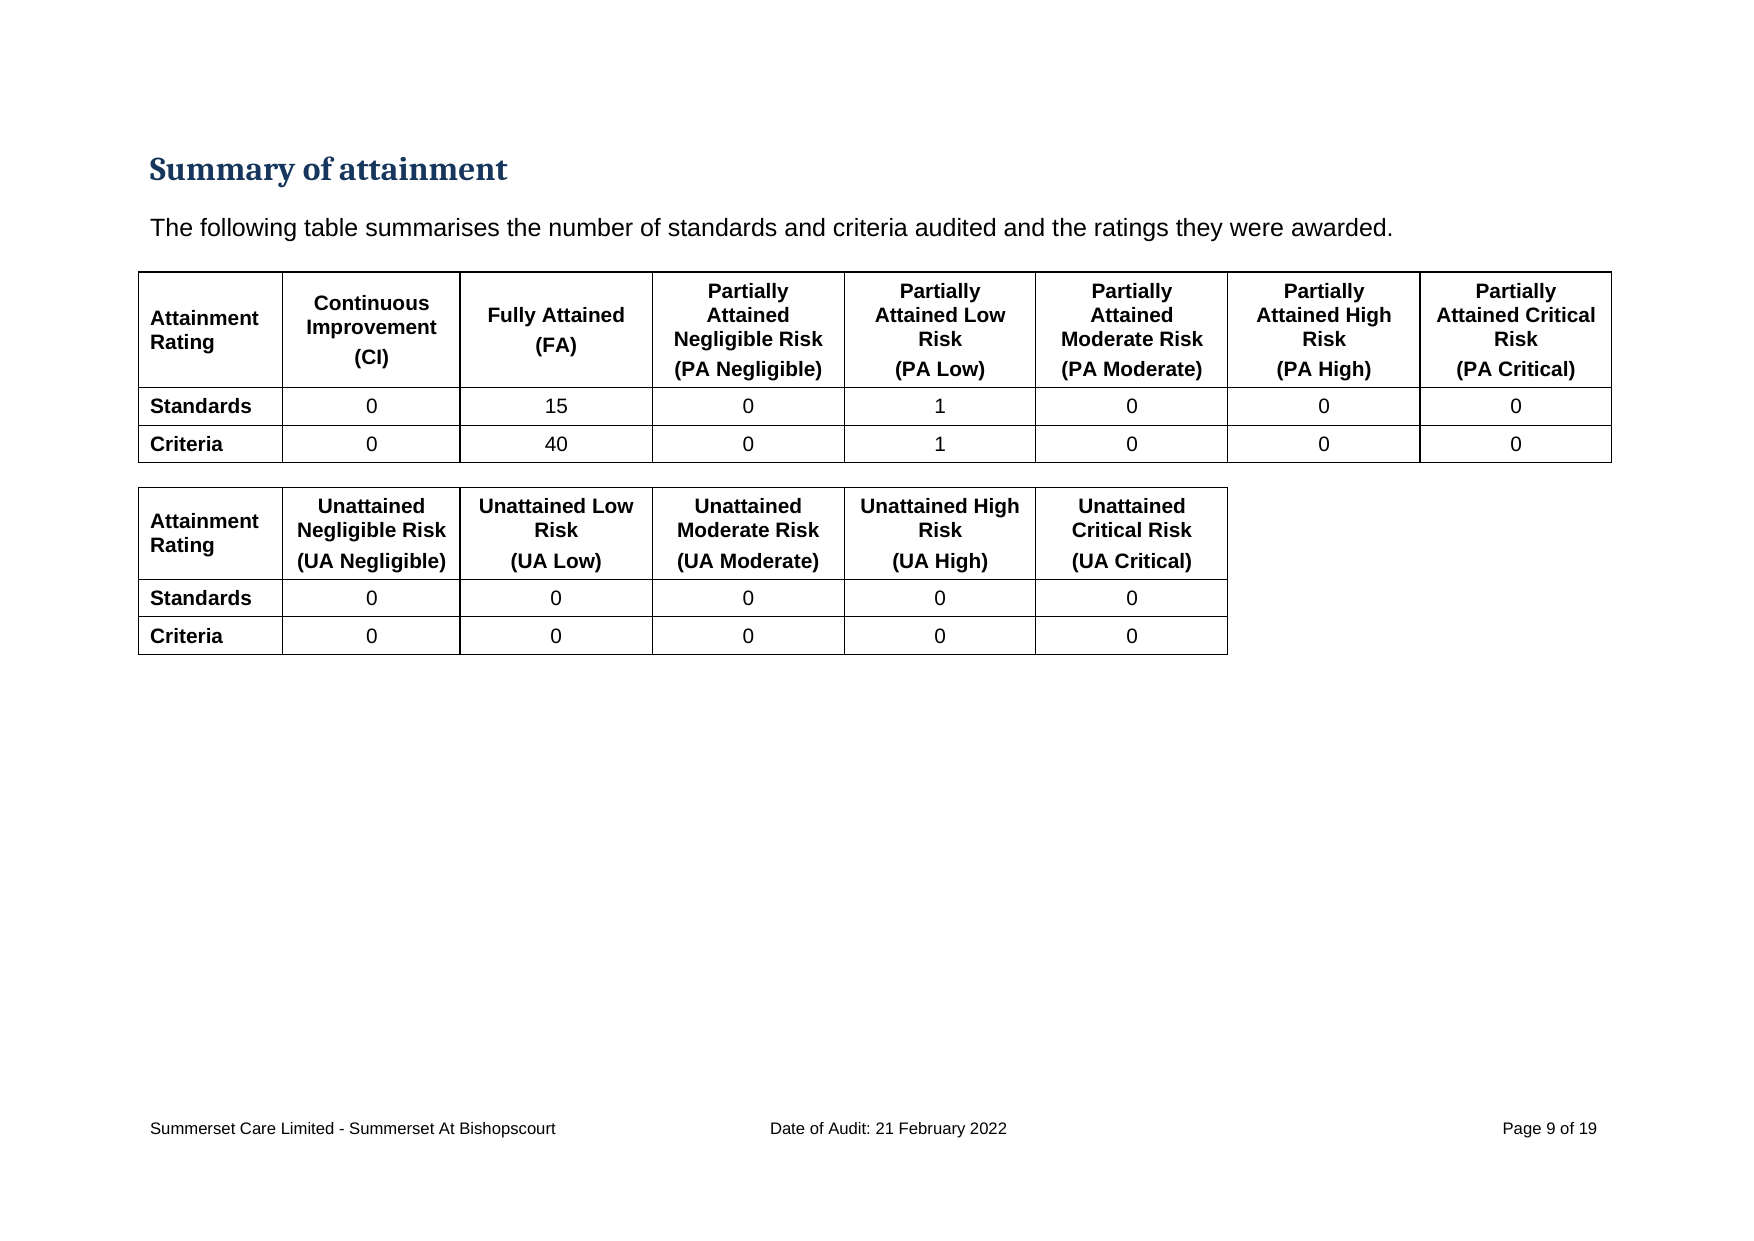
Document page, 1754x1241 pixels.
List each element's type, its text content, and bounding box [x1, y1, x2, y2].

table_header Continuous Improvement (CI) [283, 273, 459, 387]
subtitle Summary of attainment [150, 150, 1604, 188]
table_cell Criteria [139, 426, 282, 462]
table_cell 0 [845, 617, 1035, 654]
table_header Unattained Moderate Risk (UA Moderate) [653, 488, 844, 579]
table_header Unattained Critical Risk (UA Critical) [1036, 488, 1227, 579]
table_cell 40 [461, 426, 652, 462]
table_cell 0 [1228, 388, 1419, 424]
table_header Unattained Low Risk (UA Low) [461, 488, 652, 579]
table_cell Criteria [139, 617, 282, 654]
table_cell 0 [283, 580, 459, 616]
table_header Partially Attained Low Risk (PA Low) [845, 273, 1035, 387]
table_cell 0 [845, 580, 1035, 616]
table_cell 0 [1036, 617, 1227, 654]
table_cell 0 [1036, 426, 1227, 462]
text The following table summarises the number of standards and criteria audited and the ratings they were awarded. [150, 213, 1604, 242]
table_header Attainment Rating [139, 273, 282, 387]
table_header Unattained Negligible Risk (UA Negligible) [283, 488, 459, 579]
table_header Fully Attained (FA) [461, 273, 652, 387]
table_cell 0 [1036, 388, 1227, 424]
table_header Partially Attained Moderate Risk (PA Moderate) [1036, 273, 1227, 387]
table_header Unattained High Risk (UA High) [845, 488, 1035, 579]
table_cell 0 [283, 426, 459, 462]
table_header Partially Attained Negligible Risk (PA Negligible) [653, 273, 844, 387]
table_cell 1 [845, 426, 1035, 462]
table_cell Standards [139, 580, 282, 616]
table_cell 0 [1421, 426, 1611, 462]
table_cell 0 [653, 388, 844, 424]
table_cell 0 [1036, 580, 1227, 616]
table_cell 0 [1421, 388, 1611, 424]
table_header Attainment Rating [139, 488, 282, 579]
table_cell 0 [283, 388, 459, 424]
table_cell 0 [461, 617, 652, 654]
table_cell 0 [653, 580, 844, 616]
table_cell 0 [1228, 426, 1419, 462]
table_header Partially Attained Critical Risk (PA Critical) [1421, 273, 1611, 387]
table_cell 0 [461, 580, 652, 616]
table_cell 15 [461, 388, 652, 424]
table_header Partially Attained High Risk (PA High) [1228, 273, 1419, 387]
table_cell Standards [139, 388, 282, 424]
table_cell 1 [845, 388, 1035, 424]
table_cell 0 [283, 617, 459, 654]
table_cell 0 [653, 426, 844, 462]
table_cell 0 [653, 617, 844, 654]
